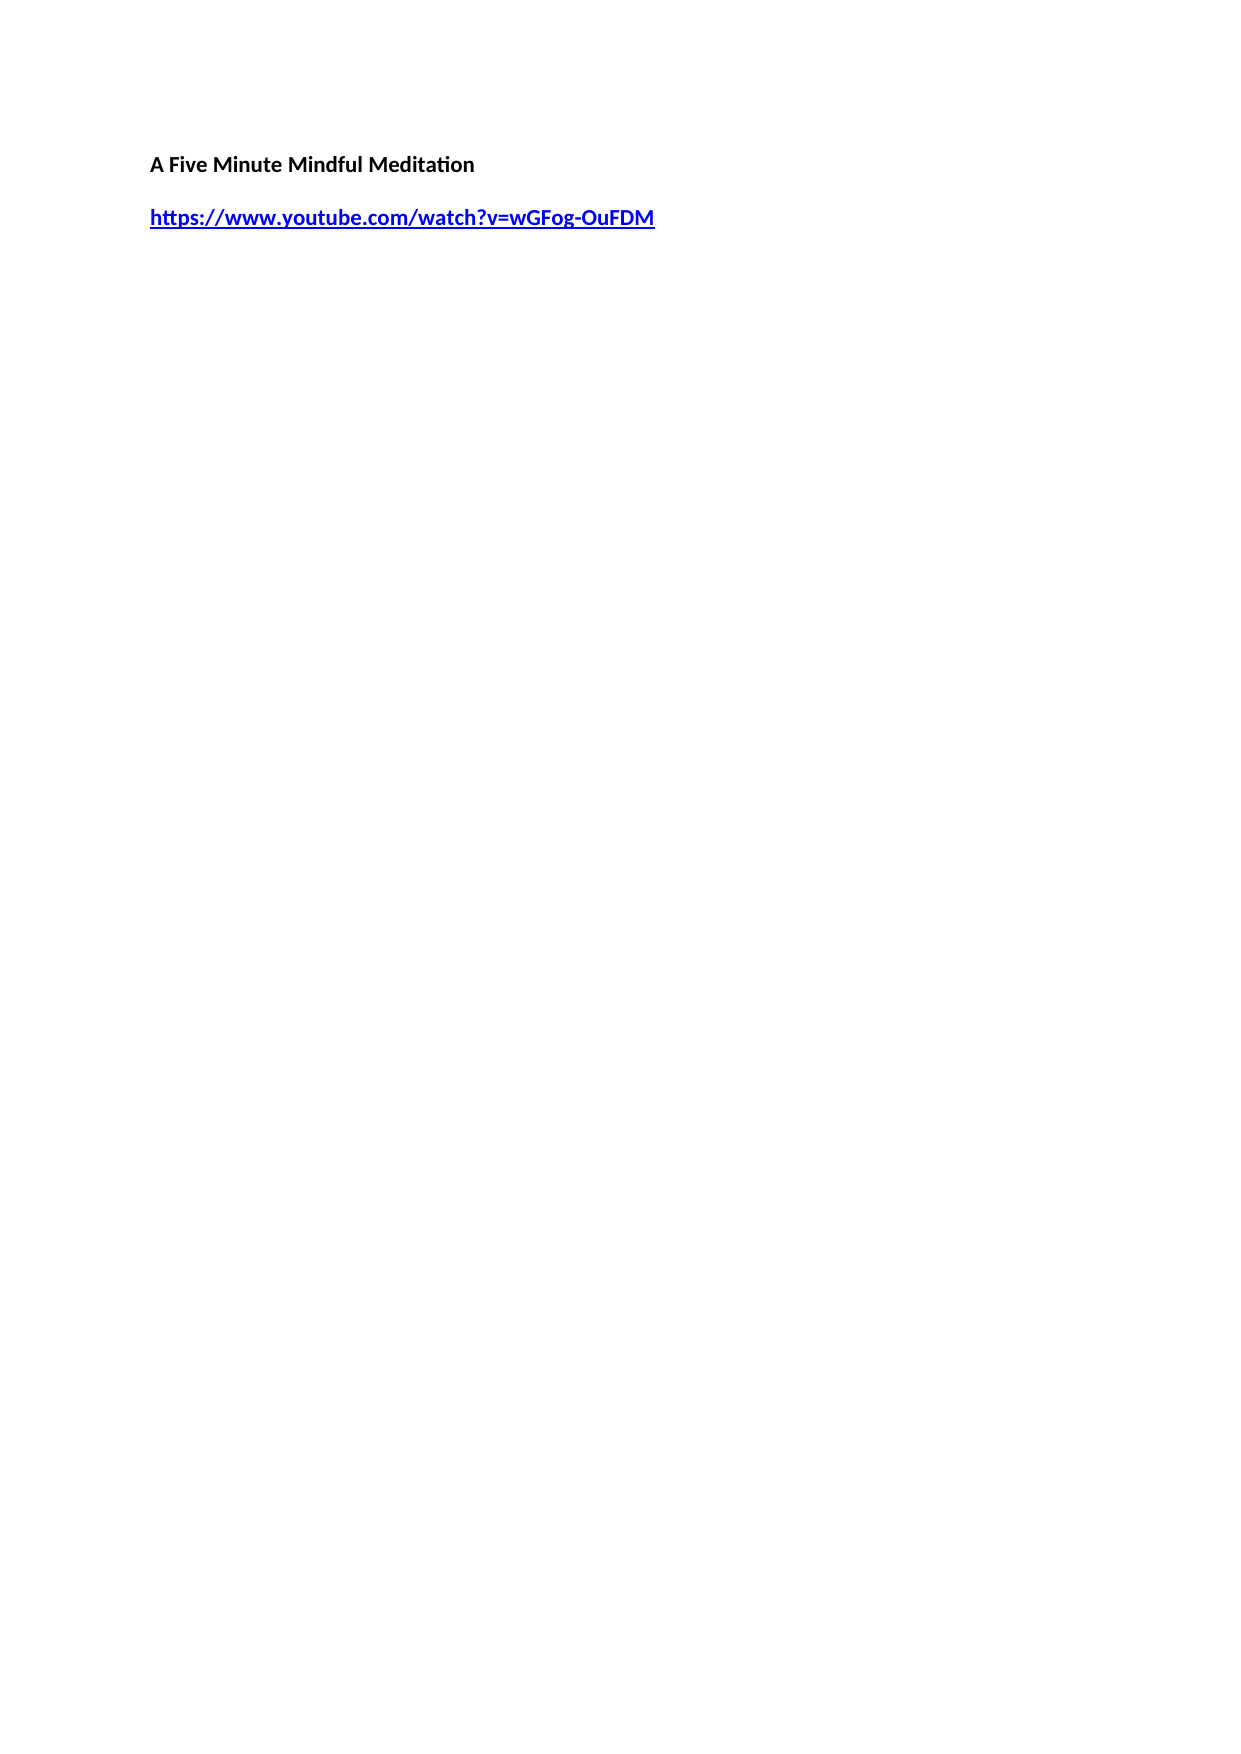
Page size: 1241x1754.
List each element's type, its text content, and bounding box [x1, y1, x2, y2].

text https://www.youtube.com/watch?v=wGFog-OuFDM [150, 203, 1090, 231]
text A Five Minute Mindful Meditation [150, 150, 1090, 178]
